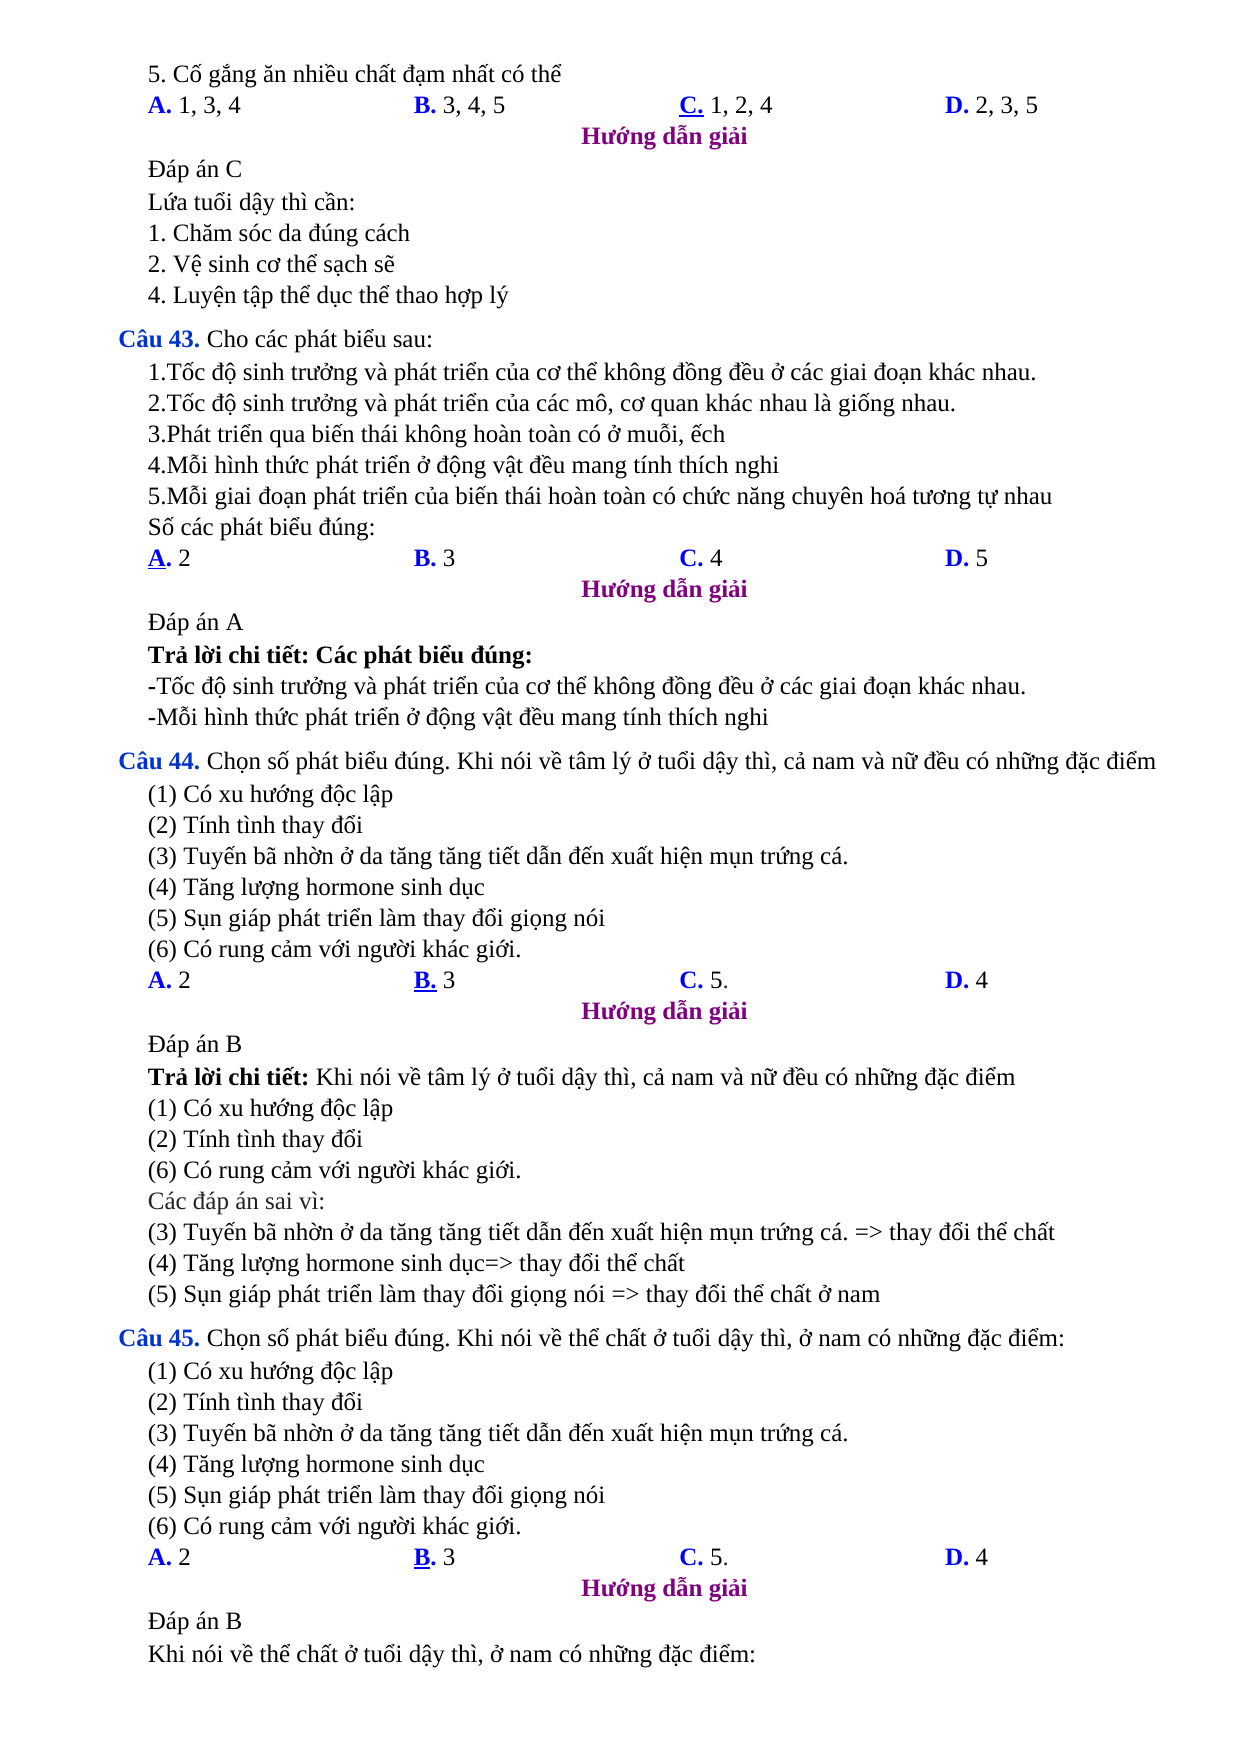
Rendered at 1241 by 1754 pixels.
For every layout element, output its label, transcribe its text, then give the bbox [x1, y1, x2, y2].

text A. 2 B. 3 C. 5. D. 4 [118, 965, 1181, 994]
text 1. Chăm sóc da đúng cách [118, 218, 1181, 247]
text 1.Tốc độ sinh trưởng và phát triển của cơ thể không đồng đều ở các giai đoạn khác nhau. [118, 357, 1181, 386]
text -Tốc độ sinh trưởng và phát triển của cơ thể không đồng đều ở các giai đoạn khác nhau. [118, 671, 1181, 700]
text (4) Tăng lượng hormone sinh dục [118, 1449, 1181, 1478]
text 4. Luyện tập thể dục thể thao hợp lý [118, 280, 1181, 309]
text (1) Có xu hướng độc lập [118, 1356, 1181, 1385]
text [118, 1480, 1181, 1509]
text (3) Tuyến bã nhờn ở da tăng tăng tiết dẫn đến xuất hiện mụn trứng cá. [118, 1418, 1181, 1447]
text Hướng dẫn giải [118, 1573, 1181, 1602]
text (4) Tăng lượng hormone sinh dục [118, 872, 1181, 901]
text A. 2 B. 3 C. 4 D. 5 [118, 543, 1181, 572]
text 5.Mỗi giai đoạn phát triển của biến thái hoàn toàn có chức năng chuyên hoá tương tự nhau [118, 481, 1181, 510]
text (1) Có xu hướng độc lập [118, 779, 1181, 808]
text A. 1, 3, 4 B. 3, 4, 5 C. 1, 2, 4 D. 2, 3, 5 [118, 90, 1181, 119]
text Câu 43. Cho các phát biểu sau: [118, 324, 1181, 353]
text Đáp án B [118, 1029, 1181, 1058]
text 2.Tốc độ sinh trưởng và phát triển của các mô, cơ quan khác nhau là giống nhau. [118, 388, 1181, 417]
text (3) Tuyến bã nhờn ở da tăng tăng tiết dẫn đến xuất hiện mụn trứng cá. [118, 841, 1181, 870]
text (2) Tính tình thay đổi [118, 1387, 1181, 1416]
text (6) Có rung cảm với người khác giới. [118, 1155, 1181, 1184]
text (4) Tăng lượng hormone sinh dục=> thay đổi thể chất [118, 1248, 1181, 1277]
text (3) Tuyến bã nhờn ở da tăng tăng tiết dẫn đến xuất hiện mụn trứng cá. => thay đổi thể chất [118, 1217, 1181, 1246]
text Trả lời chi tiết: Khi nói về tâm lý ở tuổi dậy thì, cả nam và nữ đều có những đặc điểm [118, 1062, 1181, 1091]
text Lứa tuổi dậy thì cần: [118, 187, 1181, 216]
text 3.Phát triển qua biến thái không hoàn toàn có ở muỗi, ếch [118, 419, 1181, 448]
text Số các phát biểu đúng: [118, 512, 1181, 541]
text 5. Cố gắng ăn nhiều chất đạm nhất có thể [118, 59, 1181, 88]
text Khi nói về thể chất ở tuổi dậy thì, ở nam có những đặc điểm: [118, 1639, 1181, 1668]
text (6) Có rung cảm với người khác giới. [118, 934, 1181, 963]
text Đáp án B [118, 1606, 1181, 1635]
text Đáp án A [118, 607, 1181, 636]
text Hướng dẫn giải [118, 996, 1181, 1025]
text (6) Có rung cảm với người khác giới. [118, 1511, 1181, 1540]
text (5) Sụn giáp phát triển làm thay đổi giọng nói [118, 903, 1181, 932]
text (1) Có xu hướng độc lập [118, 1093, 1181, 1122]
text Câu 45. Chọn số phát biểu đúng. Khi nói về thể chất ở tuổi dậy thì, ở nam có những đặc điểm: [118, 1323, 1181, 1352]
text Hướng dẫn giải [118, 574, 1181, 603]
text 2. Vệ sinh cơ thể sạch sẽ [118, 249, 1181, 278]
text 4.Mỗi hình thức phát triển ở động vật đều mang tính thích nghi [118, 450, 1181, 479]
text (2) Tính tình thay đổi [118, 810, 1181, 839]
text Hướng dẫn giải [118, 121, 1181, 150]
text -Mỗi hình thức phát triển ở động vật đều mang tính thích nghi [118, 702, 1181, 731]
text A. 2 B. 3 C. 5. D. 4 [118, 1542, 1181, 1571]
text Các đáp án sai vì: [118, 1186, 1181, 1215]
text Câu 44. Chọn số phát biểu đúng. Khi nói về tâm lý ở tuổi dậy thì, cả nam và nữ đều có những đặc điểm [118, 746, 1181, 774]
text (5) Sụn giáp phát triển làm thay đổi giọng nói => thay đổi thể chất ở nam [118, 1279, 1181, 1308]
text Trả lời chi tiết: Các phát biểu đúng: [118, 640, 1181, 669]
text (2) Tính tình thay đổi [118, 1124, 1181, 1153]
text Đáp án C [118, 154, 1181, 183]
